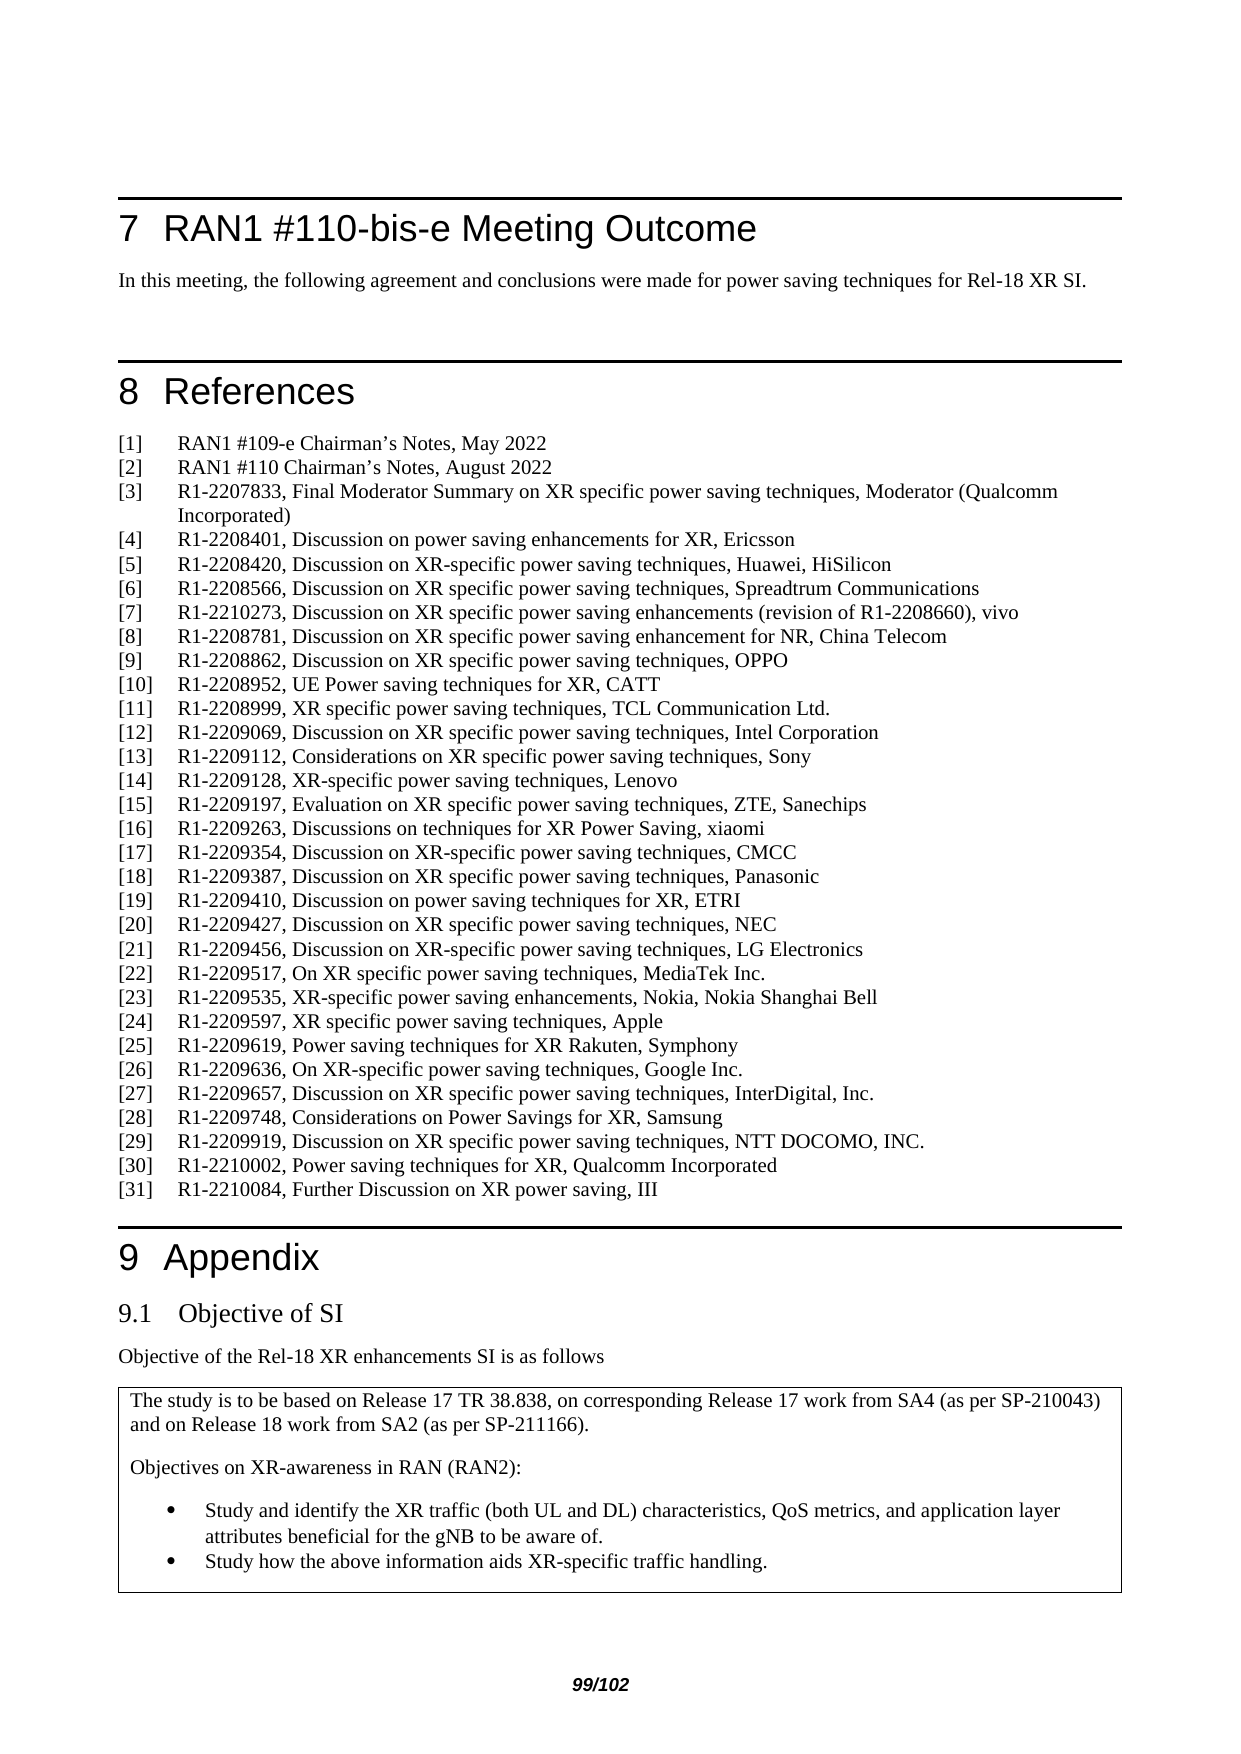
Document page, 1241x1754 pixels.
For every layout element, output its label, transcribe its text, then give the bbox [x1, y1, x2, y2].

list R1-2209069, Discussion on XR specific power saving techniques, Intel Corporation [118, 720, 1122, 744]
list R1-2209197, Evaluation on XR specific power saving techniques, ZTE, Sanechips [118, 792, 1122, 816]
list R1-2209456, Discussion on XR-specific power saving techniques, LG Electronics [118, 936, 1122, 961]
list R1-2209112, Considerations on XR specific power saving techniques, Sony [118, 744, 1122, 768]
list R1-2209657, Discussion on XR specific power saving techniques, InterDigital, Inc. [118, 1081, 1122, 1105]
list R1-2208781, Discussion on XR specific power saving enhancement for NR, China Telecom [118, 624, 1122, 648]
subtitle Appendix [118, 1229, 1122, 1279]
list R1-2209748, Considerations on Power Savings for XR, Samsung [118, 1105, 1122, 1129]
list R1-2208420, Discussion on XR-specific power saving techniques, Huawei, HiSilicon [118, 551, 1122, 576]
list R1-2209128, XR-specific power saving techniques, Lenovo [118, 768, 1122, 792]
list R1-2209919, Discussion on XR specific power saving techniques, NTT DOCOMO, INC. [118, 1129, 1122, 1153]
list R1-2207833, Final Moderator Summary on XR specific power saving techniques, Moderator (Qualcomm Incorporated) [118, 479, 1122, 527]
text In this meeting, the following agreement and conclusions were made for power saving techniques for Rel-18 XR SI. [118, 268, 1122, 292]
list R1-2209427, Discussion on XR specific power saving techniques, NEC [118, 912, 1122, 936]
list R1-2208862, Discussion on XR specific power saving techniques, OPPO [118, 648, 1122, 672]
list R1-2209636, On XR-specific power saving techniques, Google Inc. [118, 1057, 1122, 1081]
list R1-2208566, Discussion on XR specific power saving techniques, Spreadtrum Communications [118, 576, 1122, 599]
list R1-2209263, Discussions on techniques for XR Power Saving, xiaomi [118, 816, 1122, 840]
list R1-2208999, XR specific power saving techniques, TCL Communication Ltd. [118, 696, 1122, 720]
list R1-2210002, Power saving techniques for XR, Qualcomm Incorporated [118, 1153, 1122, 1177]
list R1-2209387, Discussion on XR specific power saving techniques, Panasonic [118, 864, 1122, 888]
list R1-2209410, Discussion on power saving techniques for XR, ETRI [118, 888, 1122, 912]
text Objective of the Rel-18 XR enhancements SI is as follows [118, 1344, 1122, 1368]
list R1-2209597, XR specific power saving techniques, Apple [118, 1009, 1122, 1033]
list R1-2209354, Discussion on XR-specific power saving techniques, CMCC [118, 840, 1122, 864]
list R1-2208401, Discussion on power saving enhancements for XR, Ericsson [118, 527, 1122, 551]
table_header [119, 1388, 1121, 1592]
subtitle References [118, 363, 1122, 412]
list R1-2210273, Discussion on XR specific power saving enhancements (revision of R1-2208660), vivo [118, 599, 1122, 624]
list R1-2209619, Power saving techniques for XR Rakuten, Symphony [118, 1033, 1122, 1057]
list RAN1 #110 Chairman’s Notes, August 2022 [118, 455, 1122, 479]
list R1-2208952, UE Power saving techniques for XR, CATT [118, 672, 1122, 696]
subtitle RAN1 #110-bis-e Meeting Outcome [118, 200, 1122, 249]
subtitle Objective of SI [118, 1297, 1122, 1328]
list R1-2210084, Further Discussion on XR power saving, III [118, 1177, 1122, 1201]
list RAN1 #109-e Chairman’s Notes, May 2022 [118, 431, 1122, 455]
list R1-2209535, XR-specific power saving enhancements, Nokia, Nokia Shanghai Bell [118, 984, 1122, 1009]
list R1-2209517, On XR specific power saving techniques, MediaTek Inc. [118, 961, 1122, 984]
